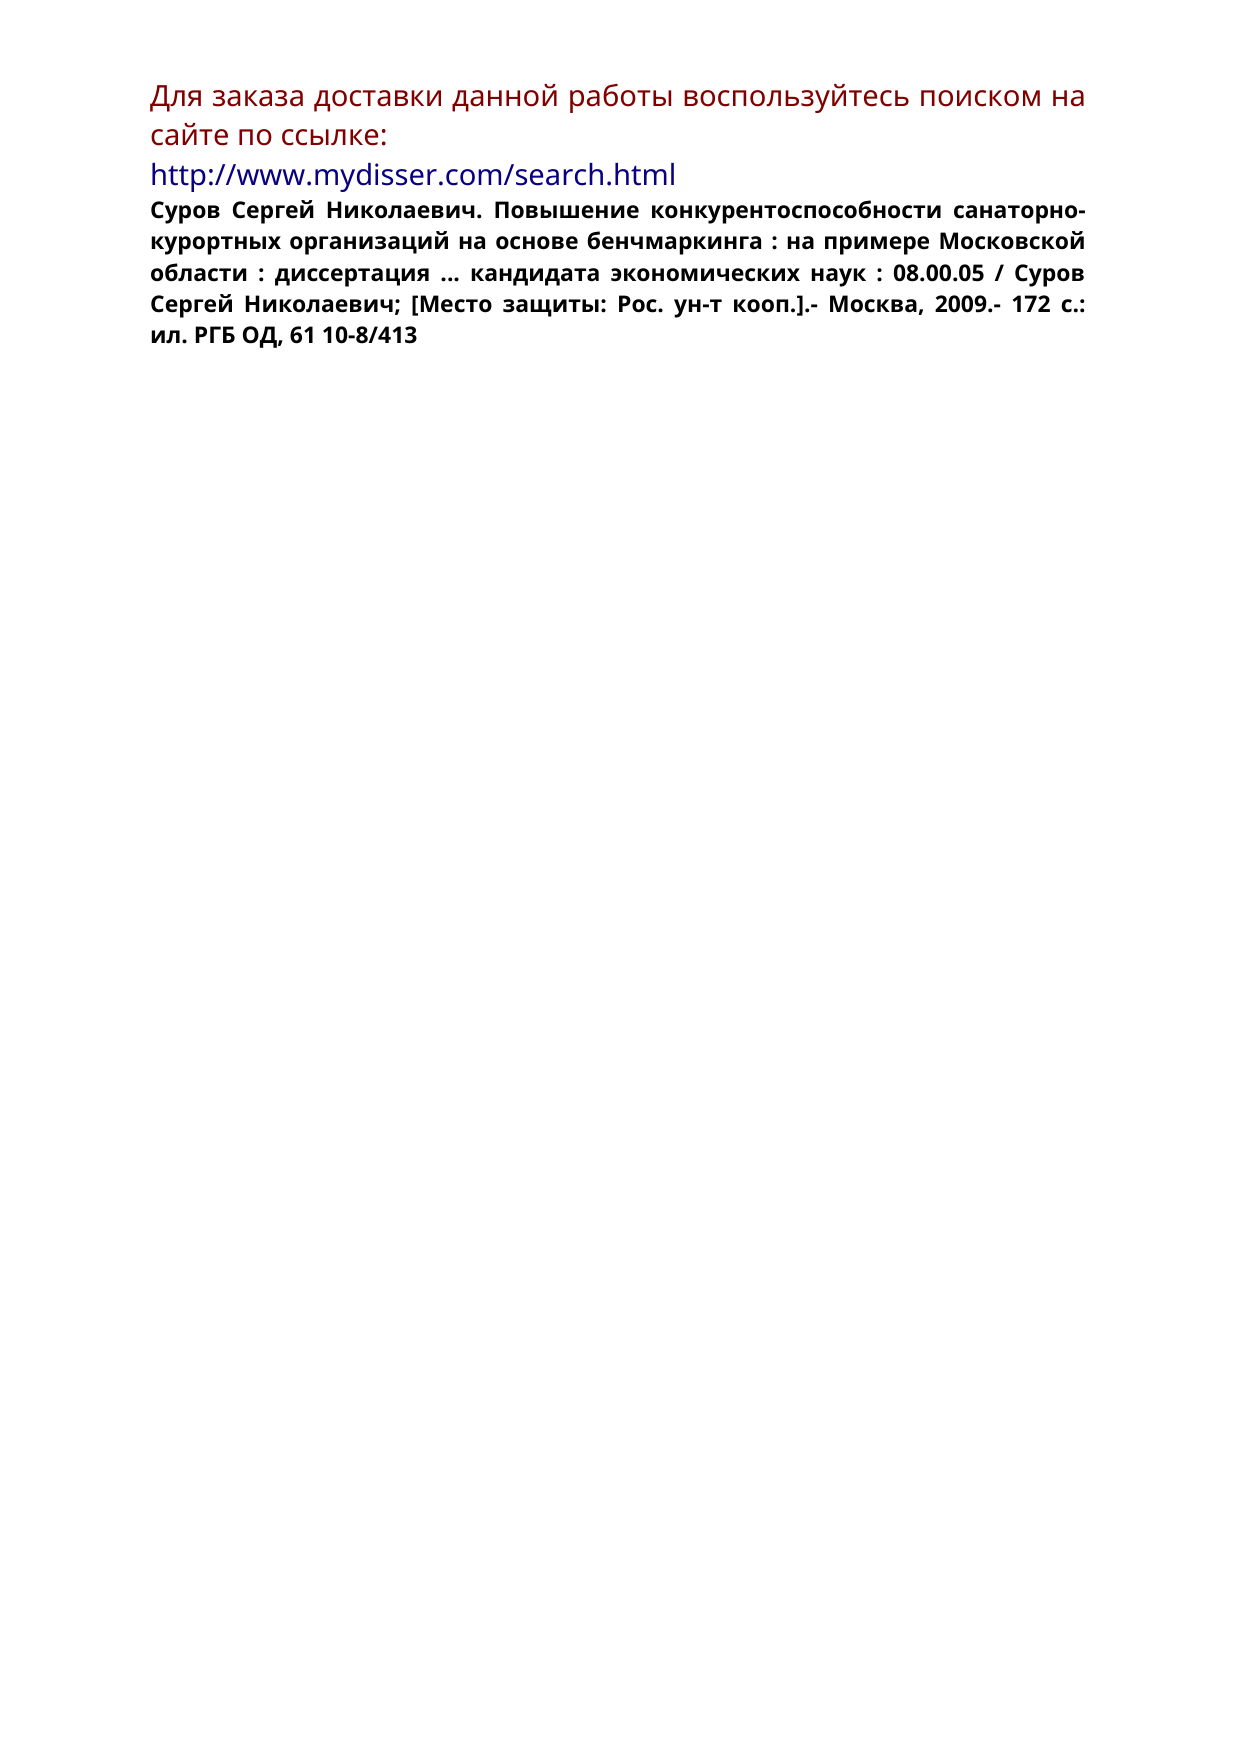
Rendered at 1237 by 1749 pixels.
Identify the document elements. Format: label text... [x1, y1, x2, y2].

text Суров Сергей Николаевич. Повышение конкурентоспособности санаторно-курортных организаций на основе бенчмаркинга : на примере Московской области : диссертация ... кандидата экономических наук : 08.00.05 / Суров Сергей Николаевич; [Место защиты: Рос. ун-т кооп.].- Москва, 2009.- 172 с.: ил. РГБ ОД, 61 10-8/413 [150, 194, 1086, 350]
